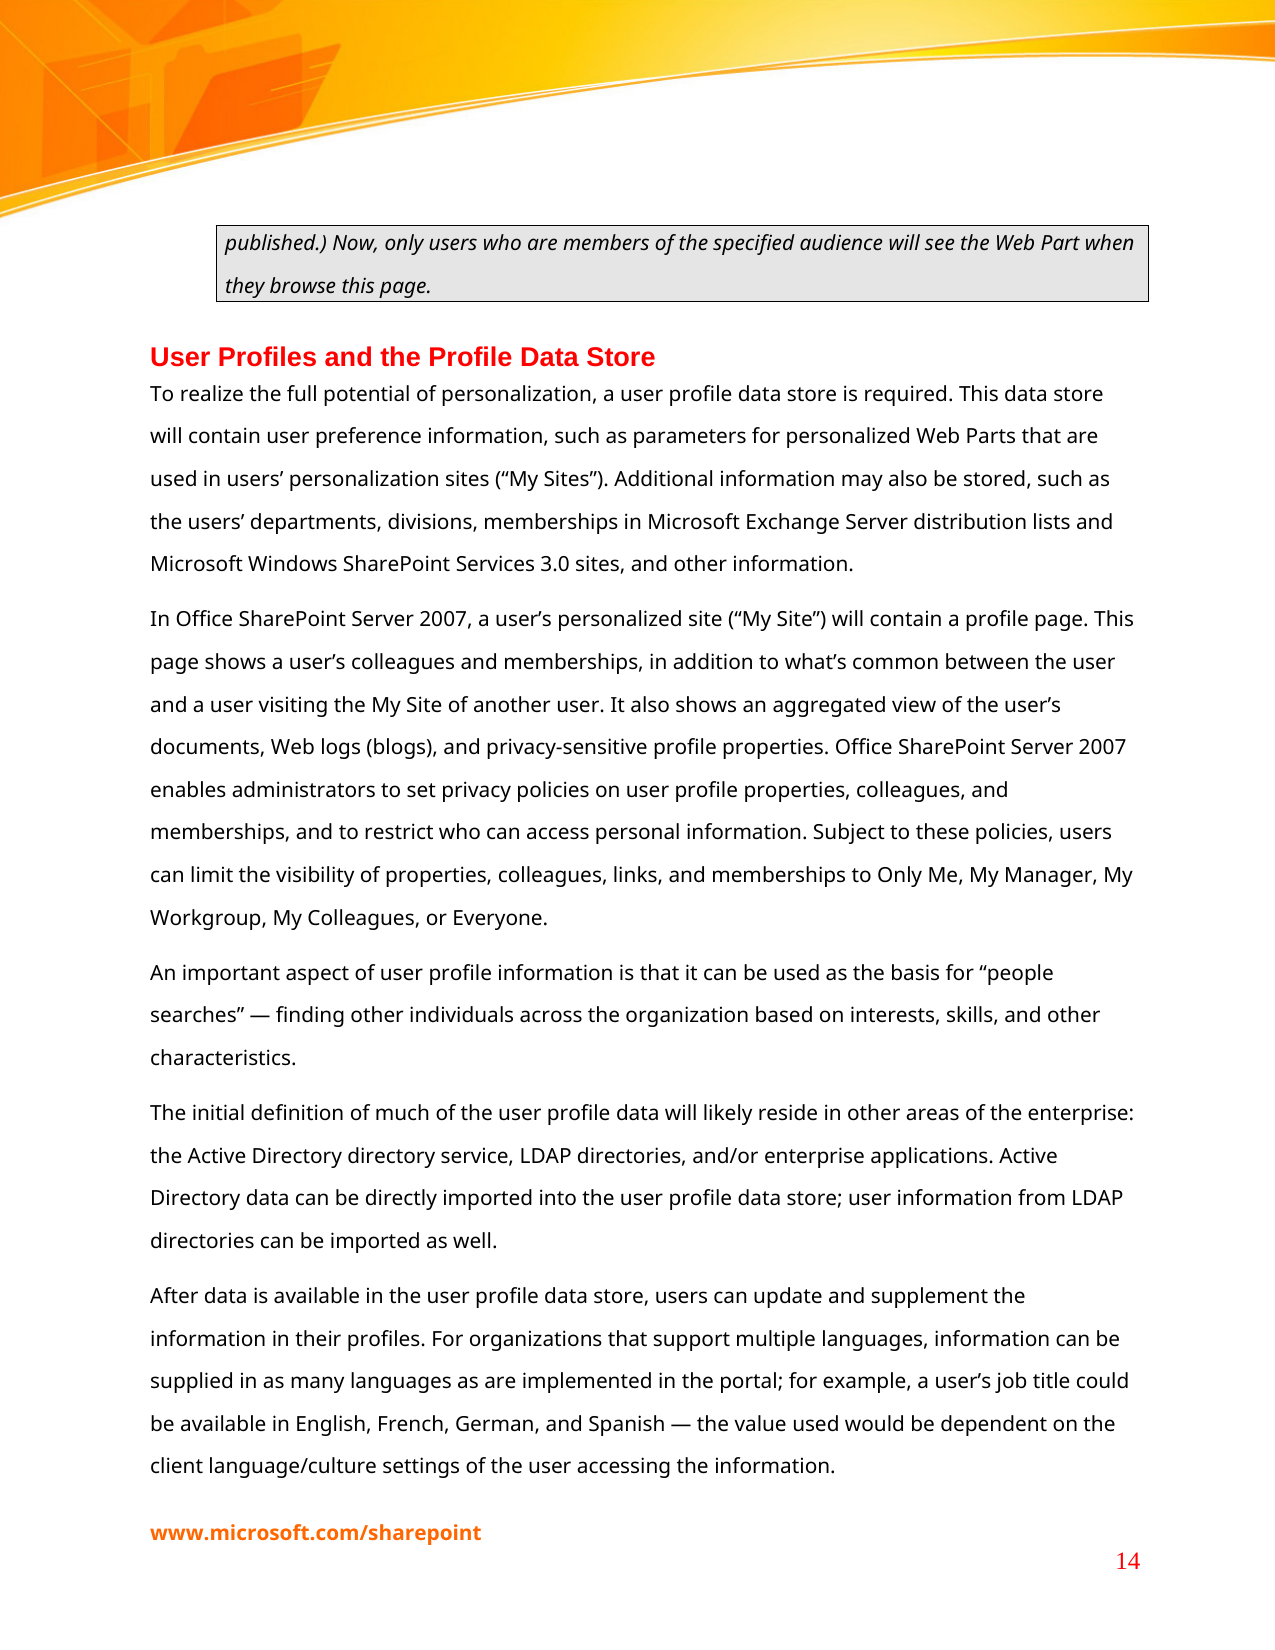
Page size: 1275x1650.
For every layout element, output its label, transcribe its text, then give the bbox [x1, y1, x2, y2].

text The initial definition of much of the user profile data will likely reside in other areas of the enterprise: the Active Directory directory service, LDAP directories, and/or enterprise applications. Active Directory data can be directly imported into the user profile data store; user information from LDAP directories can be imported as well. [150, 1098, 1140, 1254]
text To realize the full potential of personalization, a user profile data store is required. This data store will contain user preference information, such as parameters for personalized Web Parts that are used in users’ personalization sites (“My Sites”). Additional information may also be stored, such as the users’ departments, divisions, memberships in Microsoft Exchange Server distribution lists and Microsoft Windows SharePoint Services 3.0 sites, and other information. [150, 379, 1140, 578]
subtitle User Profiles and the Profile Data Store [150, 341, 1140, 373]
text After data is available in the user profile data store, users can update and supplement the information in their profiles. For organizations that support multiple languages, information can be supplied in as many languages as are implemented in the portal; for example, a user’s job title could be available in English, French, German, and Spanish — the value used would be dependent on the client language/culture settings of the user accessing the information. [150, 1281, 1140, 1480]
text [217, 226, 1148, 301]
text An important aspect of user profile information is that it can be used as the basis for “people searches” — finding other individuals across the organization based on interests, skills, and other characteristics. [150, 958, 1140, 1071]
picture [0, 0, 1275, 257]
text In Office SharePoint Server 2007, a user’s personalized site (“My Site”) will contain a profile page. This page shows a user’s colleagues and memberships, in addition to what’s common between the user and a user visiting the My Site of another user. It also shows an aggregated view of the user’s documents, Web logs (blogs), and privacy-sensitive profile properties. Office SharePoint Server 2007 enables administrators to set privacy policies on user profile properties, colleagues, and memberships, and to restrict who can access personal information. Subject to these policies, users can limit the visibility of properties, colleagues, links, and memberships to Only Me, My Manager, My Workgroup, My Colleagues, or Everyone. [150, 604, 1140, 931]
